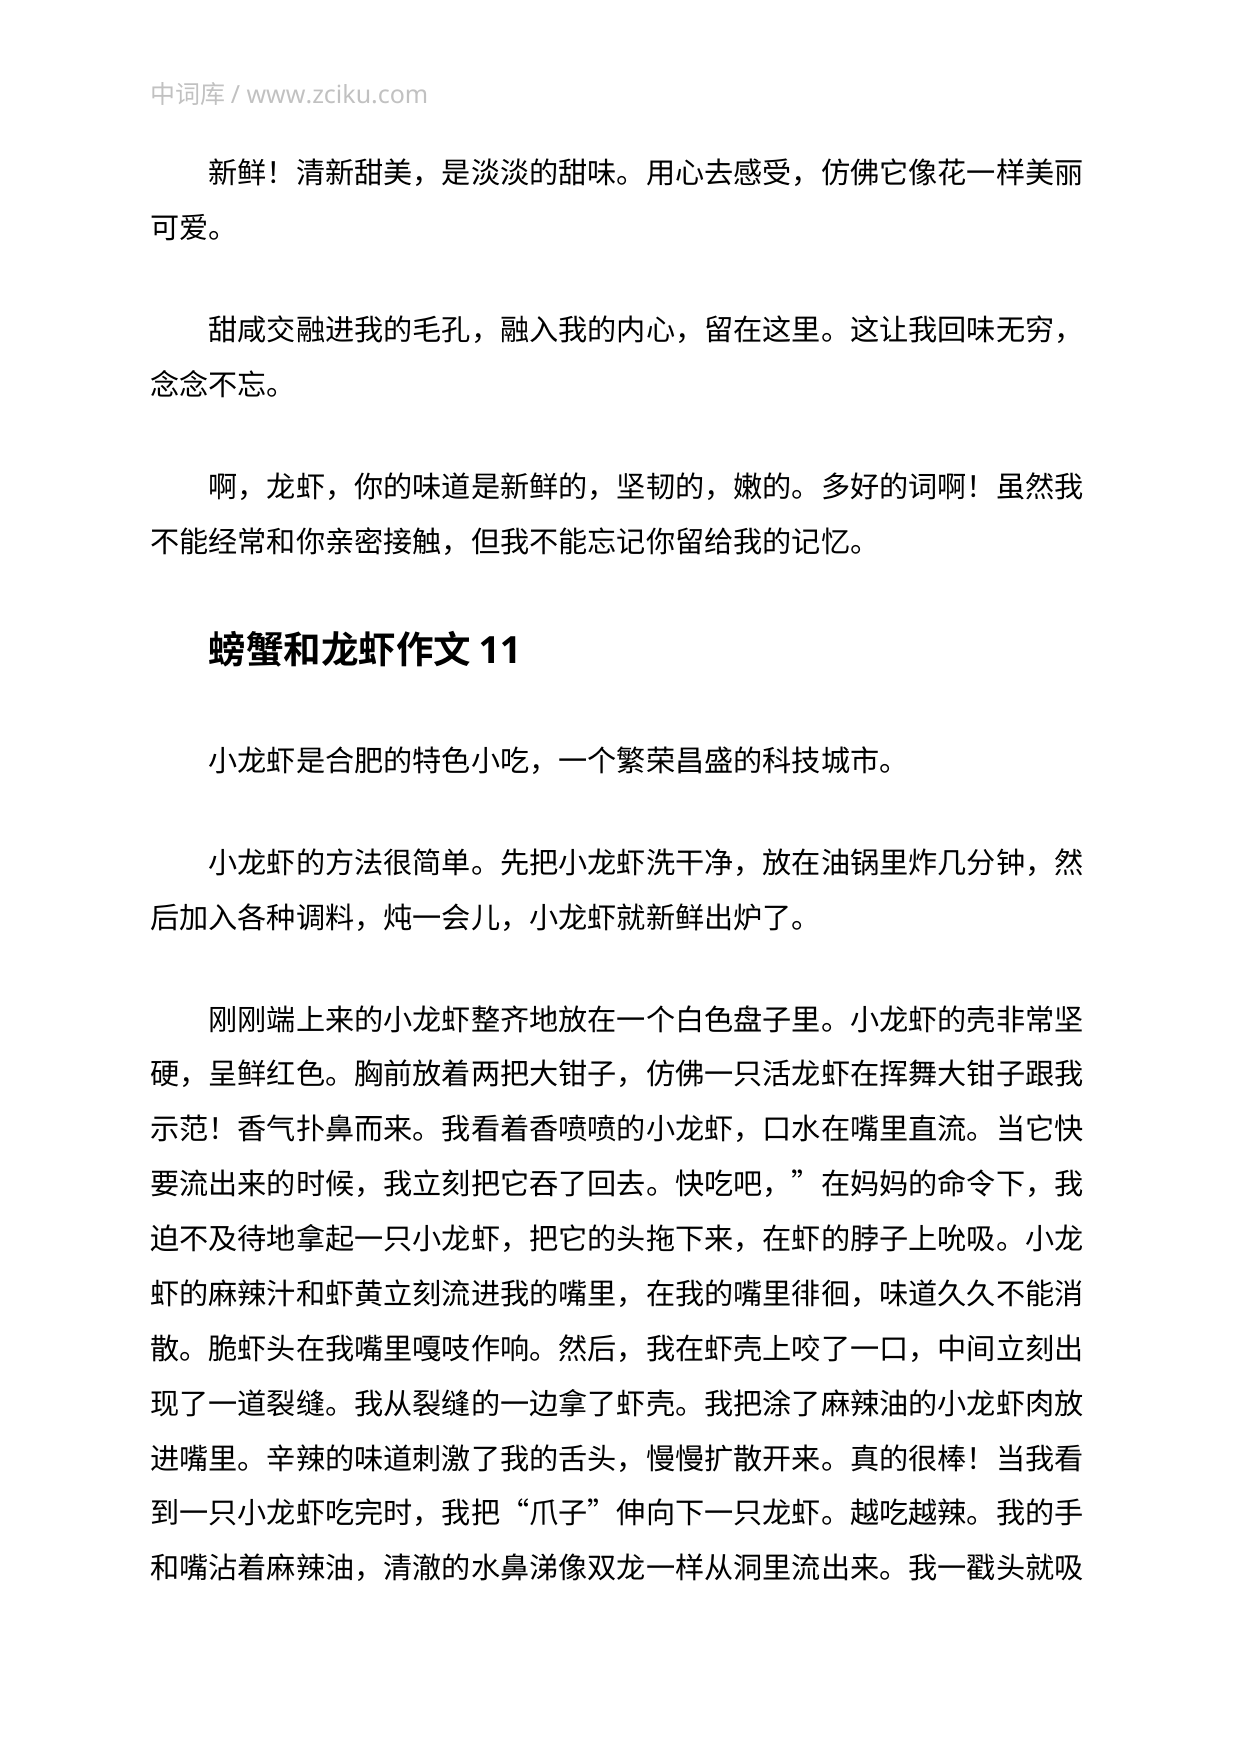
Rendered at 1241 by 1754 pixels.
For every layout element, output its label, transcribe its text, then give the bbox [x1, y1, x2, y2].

text 啊，龙虾，你的味道是新鲜的，坚韧的，嫩的。多好的词啊！虽然我不能经常和你亲密接触，但我不能忘记你留给我的记忆。 [150, 463, 1090, 561]
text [150, 996, 1090, 1587]
text 小龙虾的方法很简单。先把小龙虾洗干净，放在油锅里炸几分钟，然后加入各种调料，炖一会儿，小龙虾就新鲜出炉了。 [150, 839, 1090, 937]
text 螃蟹和龙虾作文11 [150, 620, 1090, 674]
text 新鲜！清新甜美，是淡淡的甜味。用心去感受，仿佛它像花一样美丽可爱。 [150, 150, 1090, 247]
text 甜咸交融进我的毛孔，融入我的内心，留在这里。这让我回味无穷，念念不忘。 [150, 307, 1090, 404]
text 小龙虾是合肥的特色小吃，一个繁荣昌盛的科技城市。 [150, 738, 1090, 780]
